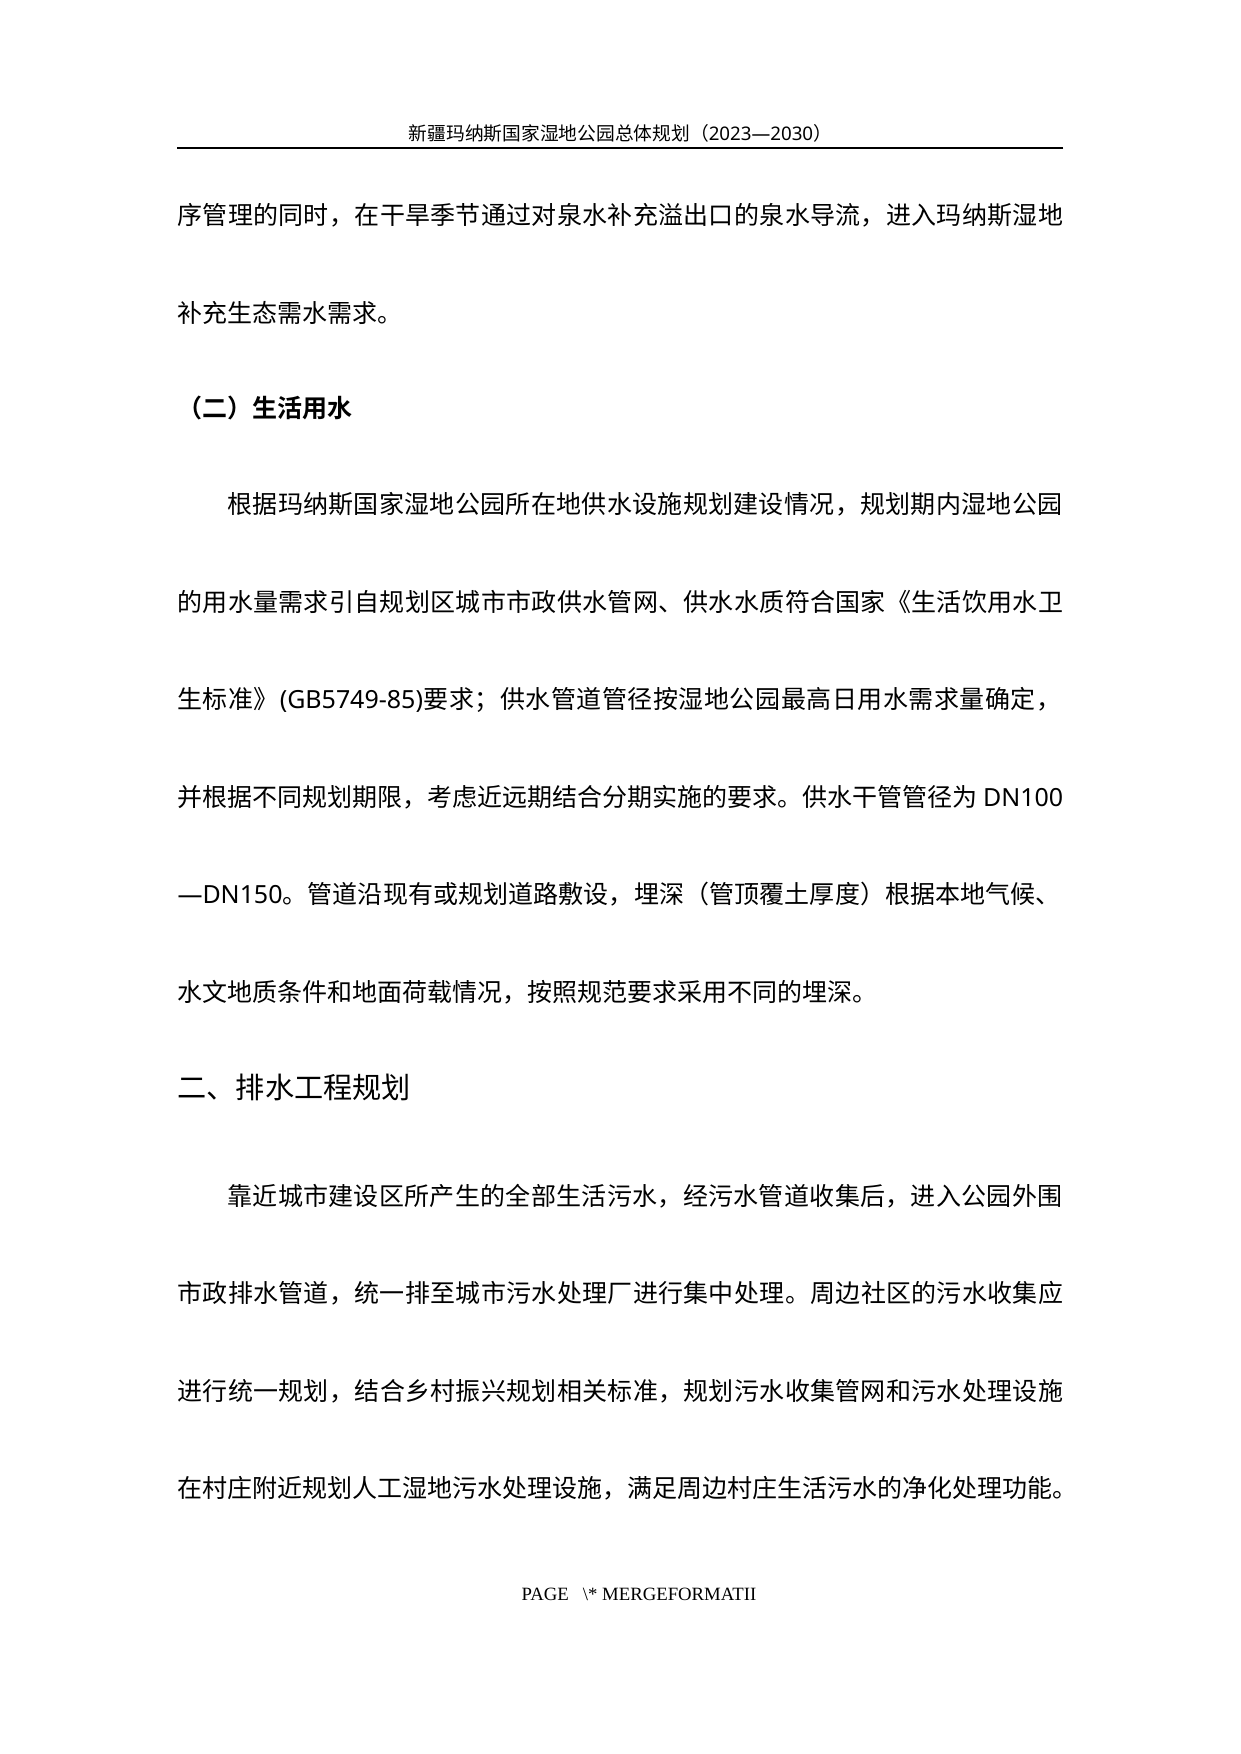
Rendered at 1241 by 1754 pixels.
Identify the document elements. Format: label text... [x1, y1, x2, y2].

text 靠近城市建设区所产生的全部生活污水，经污水管道收集后，进入公园外围市政排水管道，统一排至城市污水处理厂进行集中处理。周边社区的污水收集应进行统一规划，结合乡村振兴规划相关标准，规划污水收集管网和污水处理设施，在村庄附近规划人工湿地污水处理设施，满足周边村庄生活污水的净化处理功能。 [177, 1162, 1063, 1519]
text 根据玛纳斯国家湿地公园所在地供水设施规划建设情况，规划期内湿地公园的用水量需求引自规划区城市市政供水管网、供水水质符合国家《生活饮用水卫生标准》(GB5749-85)要求；供水管道管径按湿地公园最高日用水需求量确定，并根据不同规划期限，考虑近远期结合分期实施的要求。供水干管管径为DN100—DN150。管道沿现有或规划道路敷设，埋深（管顶覆土厚度）根据本地气候、水文地质条件和地面荷载情况，按照规范要求采用不同的埋深。 [177, 470, 1063, 1023]
subtitle （二）生活用水 [177, 374, 1063, 439]
subtitle 二、排水工程规划 [177, 1053, 1063, 1118]
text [177, 181, 1063, 344]
